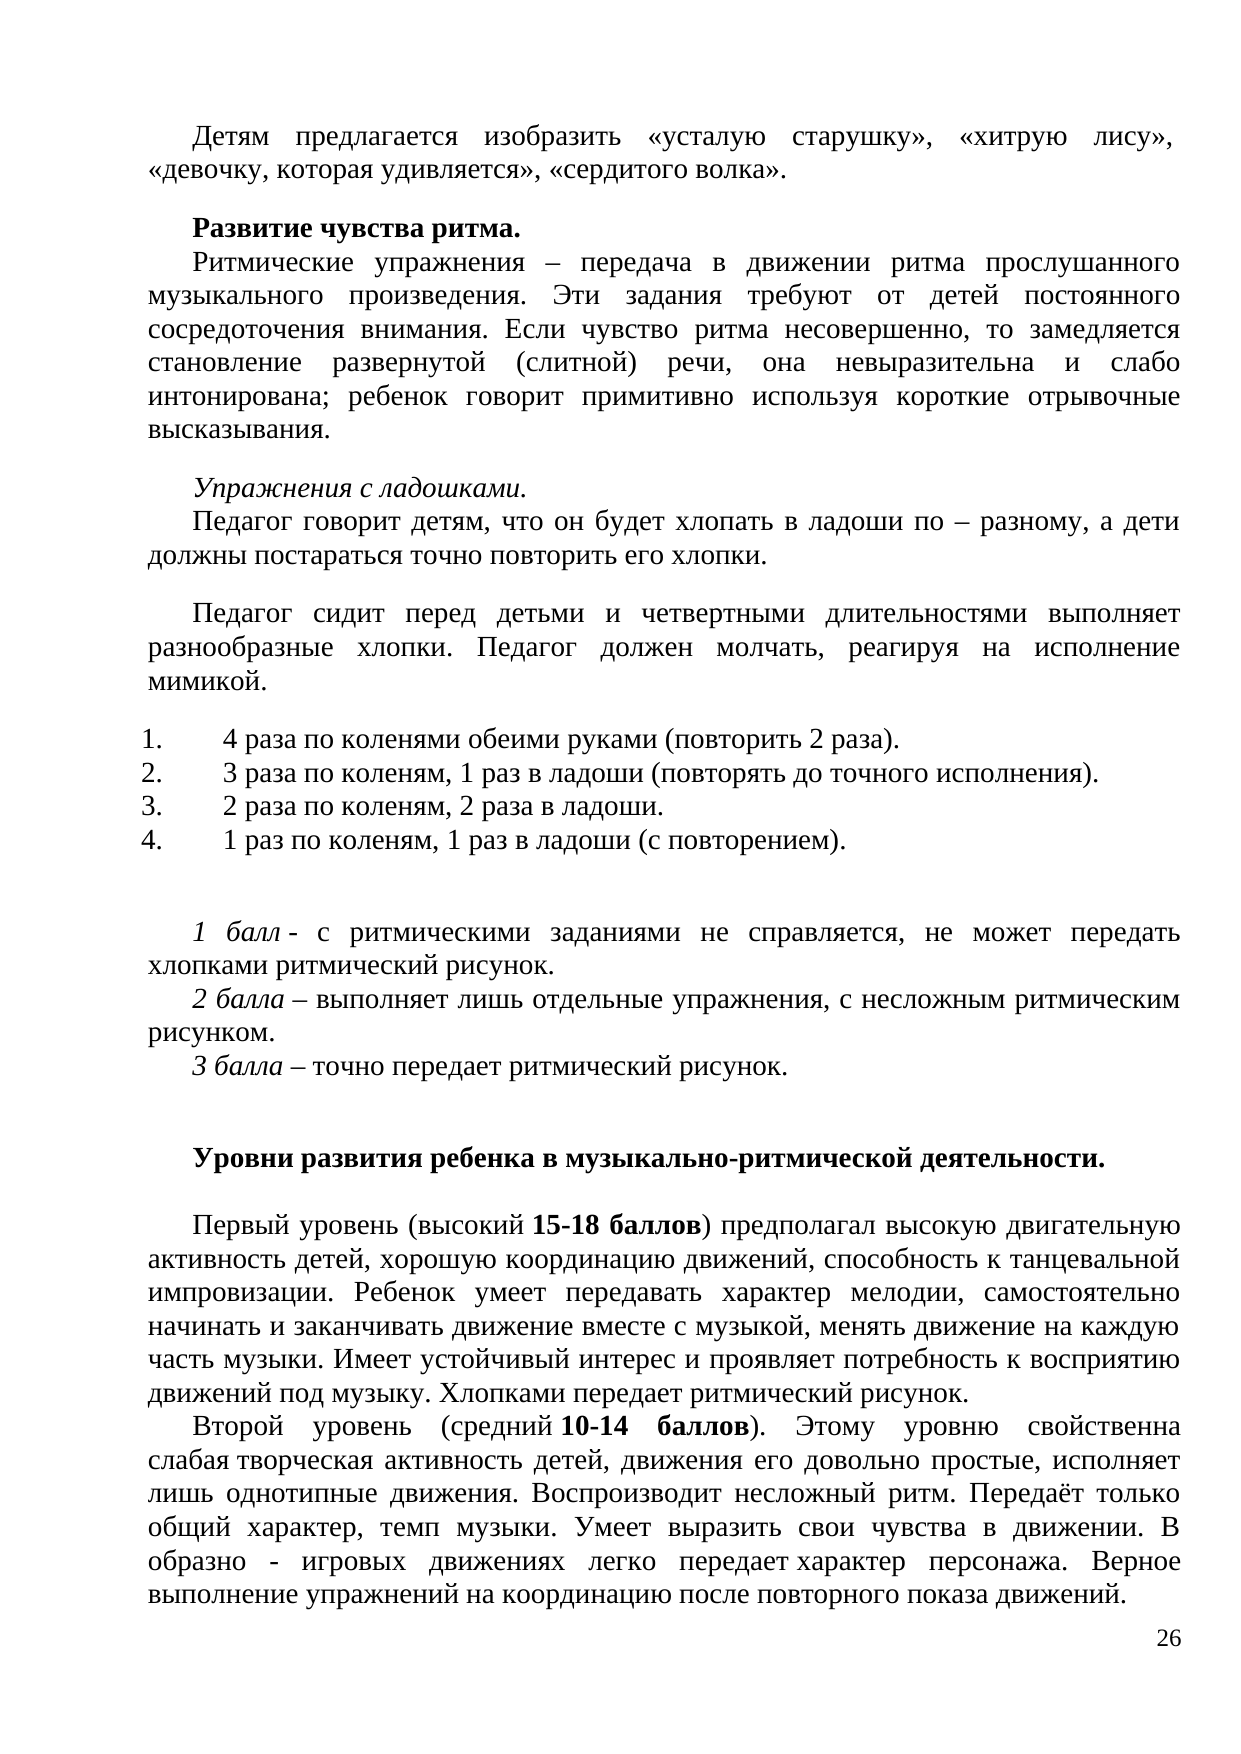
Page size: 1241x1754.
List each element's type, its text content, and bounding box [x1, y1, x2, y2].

text Ритмические упражнения – передача в движении ритма прослушанного музыкального произведения. Эти задания требуют от детей постоянного сосредоточения внимания. Если чувство ритма несовершенно, то замедляется становление развернутой (слитной) речи, она невыразительна и слабо интонирована; ребенок говорит примитивно используя короткие отрывочные высказывания. [148, 244, 1181, 445]
list 3 раза по коленям, 1 раз в ладоши (повторять до точного исполнения). [141, 755, 1181, 788]
text Развитие чувства ритма. [148, 210, 1181, 244]
text Детям предлагается изобразить «усталую старушку», «хитрую лису», «девочку, которая удивляется», «сердитого волка». [148, 118, 1181, 185]
list 2 раза по коленям, 2 раза в ладоши. [141, 788, 1181, 822]
text Уровни развития ребенка в музыкально-ритмической деятельности. [148, 1140, 1181, 1174]
text Первый уровень (высокий 15-18 баллов) предполагал высокую двигательную активность детей, хорошую координацию движений, способность к танцевальной импровизации. Ребенок умеет передавать характер мелодии, самостоятельно начинать и заканчивать движение вместе с музыкой, менять движение на каждую часть музыки. Имеет устойчивый интерес и проявляет потребность к восприятию движений под музыку. Хлопками передает ритмический рисунок. [148, 1207, 1181, 1408]
text Педагог сидит перед детьми и четвертными длительностями выполняет разнообразные хлопки. Педагог должен молчать, реагируя на исполнение мимикой. [148, 596, 1181, 696]
text 1 балл - с ритмическими заданиями не справляется, не может передать хлопками ритмический рисунок. [148, 914, 1181, 981]
text Упражнения с ладошками. [148, 470, 1181, 503]
text 2 балла – выполняет лишь отдельные упражнения, с несложным ритмическим рисунком. [148, 981, 1181, 1048]
text Педагог говорит детям, что он будет хлопать в ладоши по – разному, а дети должны постараться точно повторить его хлопки. [148, 503, 1181, 571]
text Второй уровень (средний 10-14 баллов). Этому уровню свойственна слабая творческая активность детей, движения его довольно простые, исполняет лишь однотипные движения. Воспроизводит несложный ритм. Передаёт только общий характер, темп музыки. Умеет выразить свои чувства в движении. В образно - игровых движениях легко передает характер персонажа. Верное выполнение упражнений на координацию после повторного показа движений. [148, 1408, 1181, 1610]
text 3 балла – точно передает ритмический рисунок. [148, 1048, 1181, 1082]
list 1 раз по коленям, 1 раз в ладоши (с повторением). [141, 822, 1181, 855]
list 4 раза по коленями обеими руками (повторить 2 раза). [141, 721, 1181, 755]
